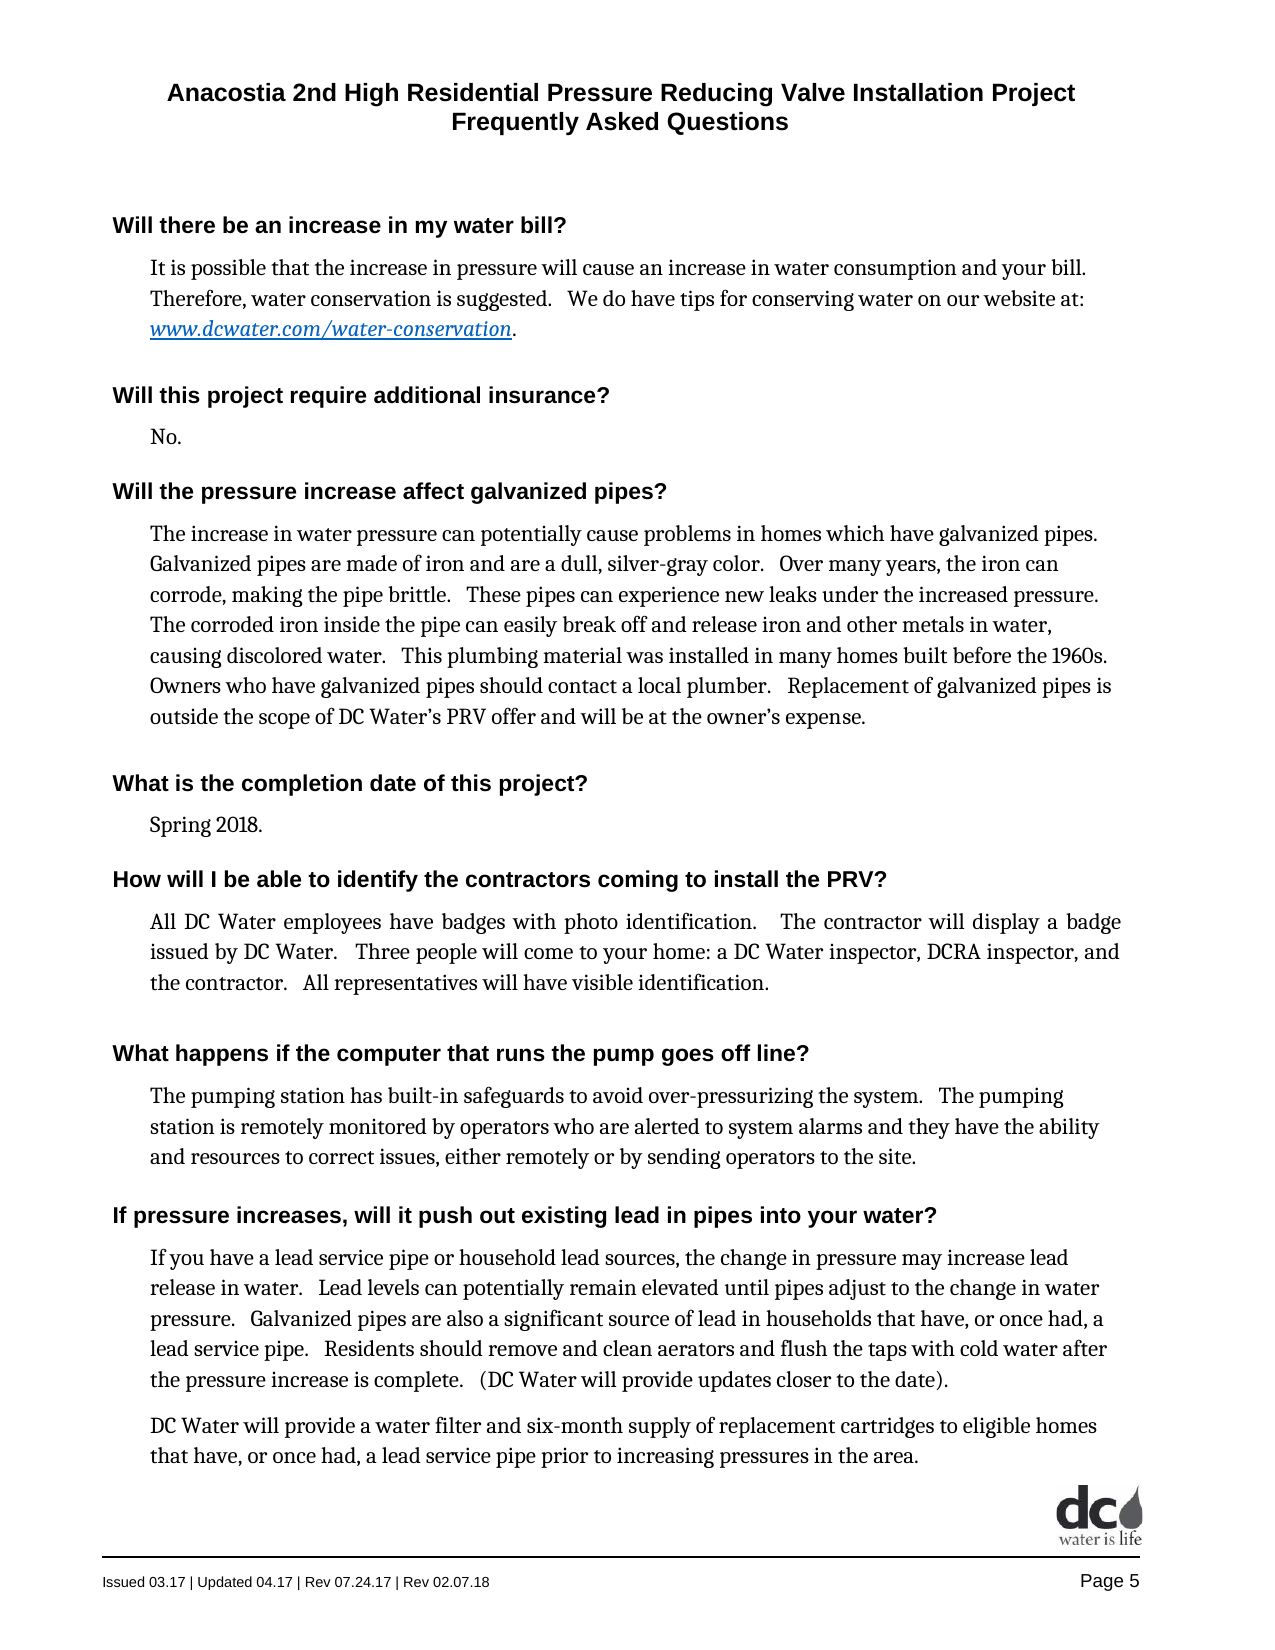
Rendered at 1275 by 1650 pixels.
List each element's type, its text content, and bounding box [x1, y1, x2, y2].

subtitle Will there be an increase in my water bill? [112, 212, 1112, 238]
subtitle What happens if the computer that runs the pump goes off line? [112, 1040, 1112, 1067]
subtitle If pressure increases, will it push out existing lead in pipes into your water? [112, 1202, 1112, 1228]
subtitle What is the completion date of this project? [112, 769, 1112, 796]
text The pumping station has built-in safeguards to avoid over-pressurizing the system. The pumping station is remotely monitored by operators who are alerted to system alarms and they have the ability and resources to correct issues, either remotely or by sending operators to the site. [150, 1083, 1112, 1170]
text No. [150, 424, 1112, 450]
subtitle Will the pressure increase affect galvanized pipes? [112, 478, 1112, 504]
text The increase in water pressure can potentially cause problems in homes which have galvanized pipes. Galvanized pipes are made of iron and are a dull, silver-gray color. Over many years, the iron can corrode, making the pipe brittle. These pipes can experience new leaks under the increased pressure. The corroded iron inside the pipe can easily break off and release iron and other metals in water, causing discolored water. This plumbing material was installed in many homes built before the 1960s. Owners who have galvanized pipes should contact a local plumber. Replacement of galvanized pipes is outside the scope of DC Water’s PRV offer and will be at the owner’s expense. [150, 521, 1112, 730]
text Spring 2018. [150, 812, 1112, 838]
text If you have a lead service pipe or household lead sources, the change in pressure may increase lead release in water. Lead levels can potentially remain elevated until pipes adjust to the change in water pressure. Galvanized pipes are also a significant source of lead in households that have, or once had, a lead service pipe. Residents should remove and clean aerators and flush the taps with cold water after the pressure increase is complete. (DC Water will provide updates closer to the date). [150, 1244, 1112, 1393]
text DC Water will provide a water filter and six-month supply of replacement cartridges to eligible homes that have, or once had, a lead service pipe prior to increasing pressures in the area. [150, 1413, 1111, 1470]
text It is possible that the increase in pressure will cause an increase in water consumption and your bill. Therefore, water conservation is suggested. We do have tips for conserving water on our website at: www.dcwater.com/water-conservation. [150, 255, 1089, 342]
subtitle How will I be able to identify the contractors coming to install the PRV? [112, 866, 1112, 892]
subtitle Will this project require additional insurance? [112, 382, 1112, 408]
picture [1056, 1485, 1143, 1545]
text All DC Water employees have badges with photo identification. The contractor will display a badge issued by DC Water. Three people will come to your home: a DC Water inspector, DCRA inspector, and the contractor. All representatives will have visible identification. [150, 908, 1123, 996]
